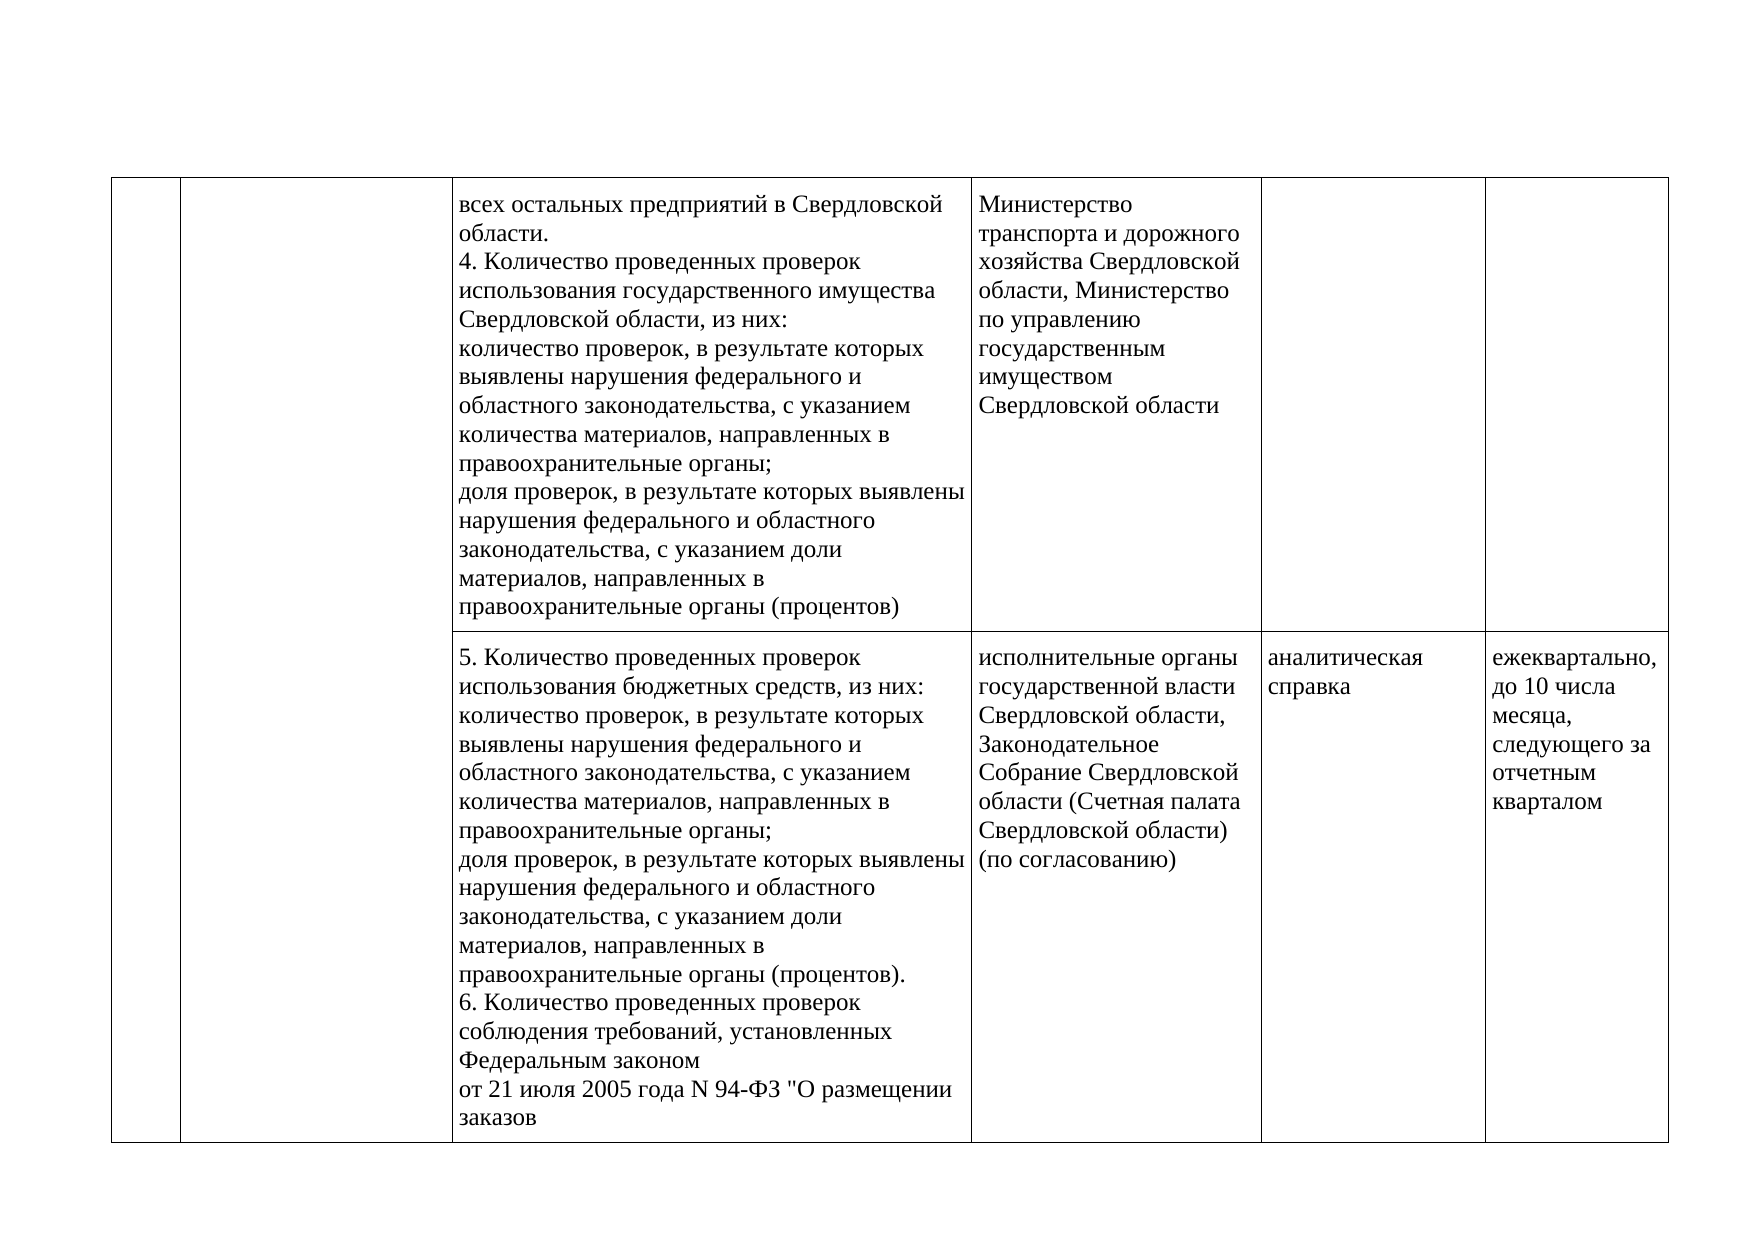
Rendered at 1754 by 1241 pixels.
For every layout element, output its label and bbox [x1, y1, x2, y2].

table_cell [972, 632, 1261, 1142]
table_cell [453, 178, 971, 631]
table_cell [453, 632, 971, 1142]
table_cell [1486, 632, 1668, 1142]
table_cell [1486, 178, 1668, 631]
table_cell [1262, 632, 1485, 1142]
table_cell [972, 178, 1261, 631]
table_cell [1262, 178, 1485, 631]
